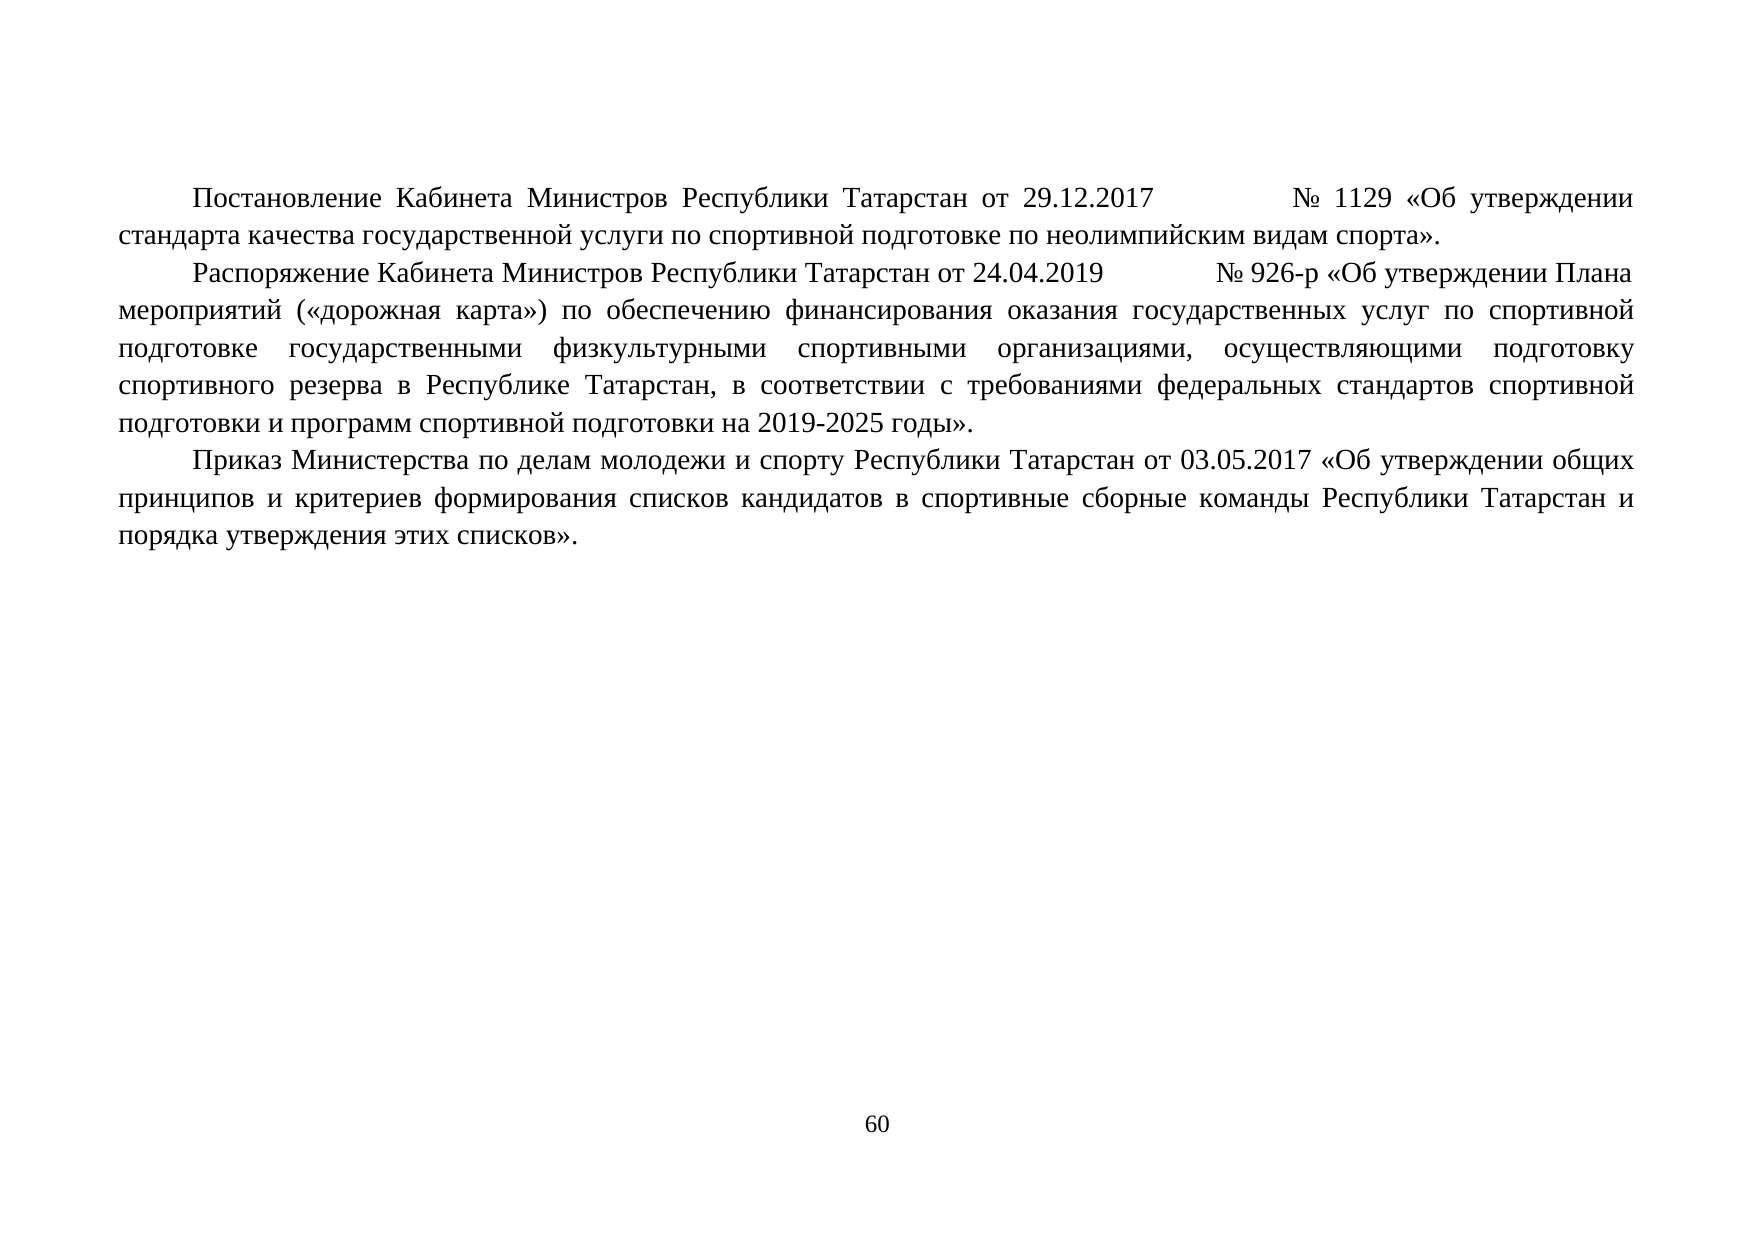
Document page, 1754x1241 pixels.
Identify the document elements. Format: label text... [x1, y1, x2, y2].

text Постановление Кабинета Министров Республики Татарстан от 29.12.2017 № 1129 «Об утверждении стандарта качества государственной услуги по спортивной подготовке по неолимпийским видам спорта». [118, 177, 1636, 252]
text Приказ Министерства по делам молодежи и спорту Республики Татарстан от 03.05.2017 «Об утверждении общих принципов и критериев формирования списков кандидатов в спортивные сборные команды Республики Татарстан и порядка утверждения этих списков». [118, 440, 1636, 552]
text Распоряжение Кабинета Министров Республики Татарстан от 24.04.2019 № 926-р «Об утверждении Плана мероприятий («дорожная карта») по обеспечению финансирования оказания государственных услуг по спортивной подготовке государственными физкультурными спортивными организациями, осуществляющими подготовку спортивного резерва в Республике Татарстан, в соответствии с требованиями федеральных стандартов спортивной подготовки и программ спортивной подготовки на 2019-2025 годы». [118, 252, 1636, 440]
